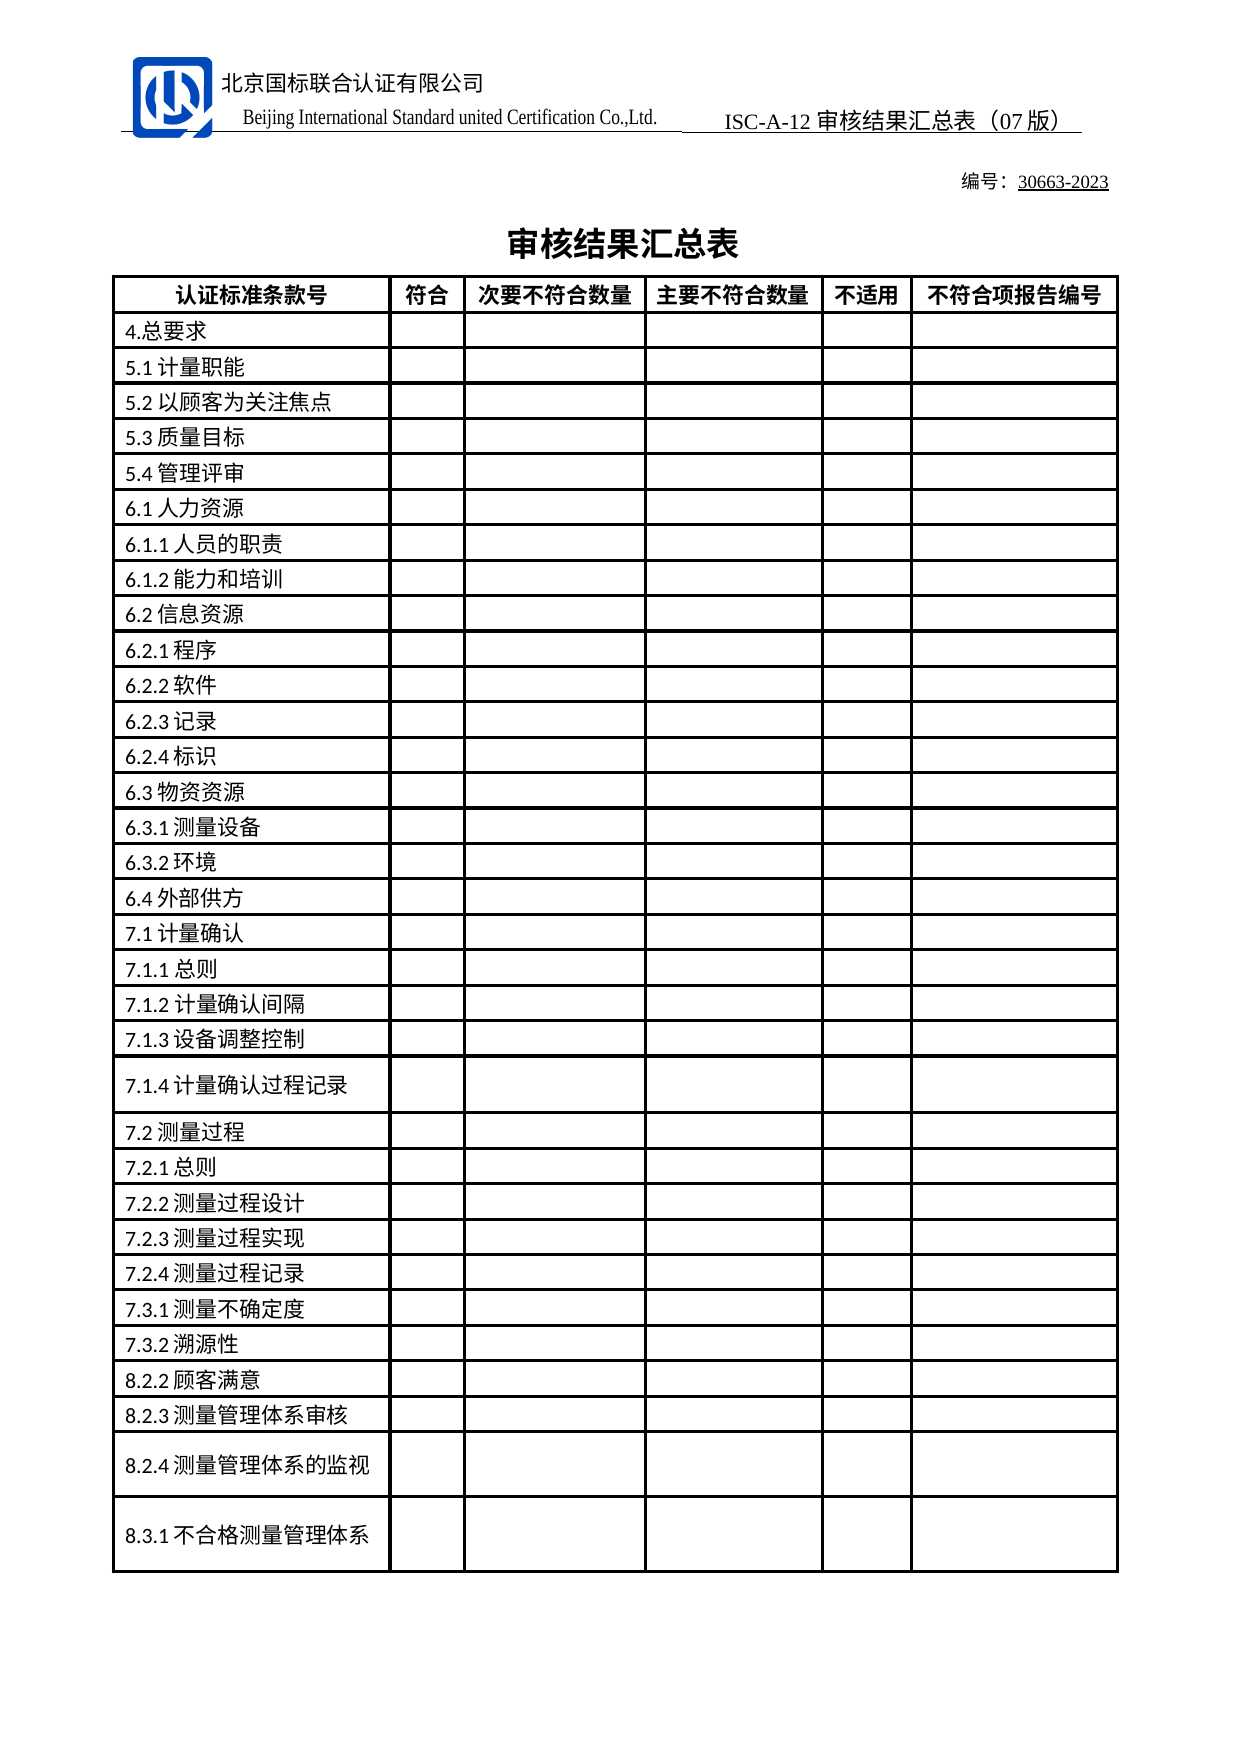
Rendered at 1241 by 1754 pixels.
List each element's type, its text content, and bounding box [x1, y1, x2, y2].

table_cell [647, 845, 821, 877]
table_cell [392, 1433, 463, 1495]
table_cell [647, 916, 821, 948]
table_cell [913, 1221, 1116, 1253]
table_cell 6.1.2能力和培训 [115, 562, 388, 594]
table_cell [913, 951, 1116, 983]
table_cell [913, 880, 1116, 913]
table_cell [392, 562, 463, 594]
table_cell [466, 739, 644, 771]
table_cell [647, 668, 821, 700]
table_cell 6.1人力资源 [115, 491, 388, 523]
table_cell [824, 987, 910, 1019]
table_cell [466, 1498, 644, 1569]
table_cell [466, 668, 644, 700]
table_cell [466, 1362, 644, 1394]
table_cell [824, 597, 910, 629]
table_cell [824, 739, 910, 771]
table_cell [647, 703, 821, 736]
table_cell [824, 845, 910, 877]
table_cell [913, 1150, 1116, 1182]
table_cell [392, 739, 463, 771]
table_cell 6.3 物资资源 [115, 774, 388, 806]
table_cell [466, 987, 644, 1019]
table_cell [647, 774, 821, 806]
table_cell [824, 1185, 910, 1217]
table_cell [824, 774, 910, 806]
table_cell 4.总要求 [115, 314, 388, 346]
table_cell 7.3.2溯源性 [115, 1327, 388, 1359]
table_cell [647, 1150, 821, 1182]
picture [132, 57, 213, 138]
table_cell [392, 455, 463, 488]
table_header 次要不符合数量 [466, 278, 644, 311]
table_cell [647, 1398, 821, 1430]
table_cell [647, 1221, 821, 1253]
table_cell 6.2.2软件 [115, 668, 388, 700]
table_cell [392, 668, 463, 700]
table_cell [824, 1433, 910, 1495]
table_cell [392, 845, 463, 877]
table_cell [466, 1256, 644, 1288]
table_cell [466, 491, 644, 523]
table_cell [913, 455, 1116, 488]
table_cell [392, 916, 463, 948]
table_cell 6.4外部供方 [115, 880, 388, 913]
table_cell [824, 526, 910, 558]
table_cell [647, 1114, 821, 1147]
table_cell 8.2.3测量管理体系审核 [115, 1398, 388, 1430]
table_cell [913, 774, 1116, 806]
table_cell [913, 810, 1116, 842]
table_cell 6.2.4标识 [115, 739, 388, 771]
table_cell [466, 1291, 644, 1324]
table_cell [466, 314, 644, 346]
table_cell [392, 703, 463, 736]
table_cell [647, 1058, 821, 1111]
table_cell [466, 810, 644, 842]
table_cell [392, 1114, 463, 1147]
table_cell [913, 1114, 1116, 1147]
table_cell [392, 1256, 463, 1288]
table_cell 7.2 测量过程 [115, 1114, 388, 1147]
table_cell [913, 1327, 1116, 1359]
table_cell 7.3.1测量不确定度 [115, 1291, 388, 1324]
table_cell [392, 526, 463, 558]
table_cell [824, 880, 910, 913]
table_cell [824, 1398, 910, 1430]
table_cell [913, 739, 1116, 771]
table_cell [466, 1185, 644, 1217]
table_cell [913, 1362, 1116, 1394]
table_cell [392, 1362, 463, 1394]
table_cell 6.2信息资源 [115, 597, 388, 629]
table_cell [466, 916, 644, 948]
table_cell [392, 774, 463, 806]
text 审核结果汇总表 [138, 210, 1108, 275]
table_cell [647, 526, 821, 558]
table_cell [913, 526, 1116, 558]
table_cell [824, 314, 910, 346]
table_cell [466, 1114, 644, 1147]
table_cell [466, 845, 644, 877]
table_cell [824, 1256, 910, 1288]
table_cell 7.1计量确认 [115, 916, 388, 948]
table_cell [647, 491, 821, 523]
table_cell [647, 385, 821, 417]
table_cell 7.1.3设备调整控制 [115, 1022, 388, 1054]
table_cell [913, 597, 1116, 629]
table_cell [824, 703, 910, 736]
table_cell 7.2.4测量过程记录 [115, 1256, 388, 1288]
table_cell [647, 1256, 821, 1288]
table_cell [824, 1114, 910, 1147]
table_cell [913, 1498, 1116, 1569]
table_cell [466, 951, 644, 983]
table_cell [392, 1498, 463, 1569]
table_cell [466, 1221, 644, 1253]
table_cell [466, 1398, 644, 1430]
table_cell [647, 739, 821, 771]
table_cell 7.2.2测量过程设计 [115, 1185, 388, 1217]
table_cell [466, 633, 644, 665]
table_header 不适用 [824, 278, 910, 311]
table_cell 6.3.2环境 [115, 845, 388, 877]
table_cell [824, 1022, 910, 1054]
table_cell 5.2 以顾客为关注焦点 [115, 385, 388, 417]
table_cell [913, 668, 1116, 700]
table_cell [466, 526, 644, 558]
table_cell [392, 491, 463, 523]
table_cell 6.3.1测量设备 [115, 810, 388, 842]
table_cell [392, 1327, 463, 1359]
table_cell [647, 349, 821, 381]
text 编号：30663-2023 [123, 164, 1108, 196]
table_cell [824, 1058, 910, 1111]
table_cell [824, 1291, 910, 1324]
table_cell [392, 1291, 463, 1324]
table_cell [913, 314, 1116, 346]
table_cell 6.2.3记录 [115, 703, 388, 736]
table_cell [824, 951, 910, 983]
table_cell [647, 880, 821, 913]
table_cell [392, 1398, 463, 1430]
table_cell [824, 349, 910, 381]
table_cell 7.1.2 计量确认间隔 [115, 987, 388, 1019]
table_cell [647, 562, 821, 594]
table_cell 8.2.2顾客满意 [115, 1362, 388, 1394]
table_cell [913, 633, 1116, 665]
table_cell [913, 562, 1116, 594]
table_cell 7.2.1总则 [115, 1150, 388, 1182]
table_header 主要不符合数量 [647, 278, 821, 311]
table_cell [913, 1022, 1116, 1054]
table_cell [913, 703, 1116, 736]
table_cell [824, 916, 910, 948]
table_cell [824, 1150, 910, 1182]
table_cell [824, 1362, 910, 1394]
table_cell [466, 597, 644, 629]
table_cell [913, 1256, 1116, 1288]
table_cell [913, 1185, 1116, 1217]
table_cell 5.1 计量职能 [115, 349, 388, 381]
table_cell [913, 987, 1116, 1019]
table_cell [647, 597, 821, 629]
table_cell [466, 703, 644, 736]
table_cell [647, 633, 821, 665]
table_cell [466, 1058, 644, 1111]
table_cell [466, 349, 644, 381]
table_cell [647, 987, 821, 1019]
table_header 认证标准条款号 [115, 278, 388, 311]
table_cell [647, 1022, 821, 1054]
table_cell [824, 562, 910, 594]
table_cell [913, 385, 1116, 417]
table_cell 6.2.1程序 [115, 633, 388, 665]
table_header 不符合项报告编号 [913, 278, 1116, 311]
table_cell [466, 420, 644, 452]
table_cell 5.3 质量目标 [115, 420, 388, 452]
table_cell [824, 491, 910, 523]
table_header 符合 [392, 278, 463, 311]
table_cell [824, 385, 910, 417]
table_cell [392, 597, 463, 629]
table_cell [466, 1327, 644, 1359]
table_cell [647, 951, 821, 983]
table_cell [466, 1150, 644, 1182]
table_cell [824, 1221, 910, 1253]
table_cell [824, 668, 910, 700]
table_cell [392, 349, 463, 381]
table_cell 7.2.3测量过程实现 [115, 1221, 388, 1253]
table_cell [913, 916, 1116, 948]
table_cell [392, 987, 463, 1019]
table_cell [392, 1022, 463, 1054]
table_cell [392, 385, 463, 417]
table_cell [647, 420, 821, 452]
table_cell [647, 810, 821, 842]
table_cell [392, 1185, 463, 1217]
table_cell [392, 810, 463, 842]
table_cell 8.3.1不合格测量管理体系 [115, 1498, 388, 1569]
table_cell [647, 314, 821, 346]
table_cell [913, 349, 1116, 381]
table_cell [824, 1327, 910, 1359]
table_cell [647, 1185, 821, 1217]
table_cell [913, 1058, 1116, 1111]
table_cell [913, 845, 1116, 877]
table_cell [647, 1327, 821, 1359]
table_cell [392, 314, 463, 346]
table_cell [913, 1398, 1116, 1430]
table_cell [913, 1291, 1116, 1324]
table_cell [913, 1433, 1116, 1495]
table_cell [824, 1498, 910, 1569]
table_cell [824, 633, 910, 665]
table_cell [824, 455, 910, 488]
table_cell [392, 1221, 463, 1253]
table_cell [392, 1150, 463, 1182]
table_cell 7.1.4计量确认过程记录 [115, 1058, 388, 1111]
table_cell [466, 1433, 644, 1495]
table_cell [466, 385, 644, 417]
table_cell [913, 491, 1116, 523]
table_cell [647, 1291, 821, 1324]
table_cell [466, 562, 644, 594]
table_cell [392, 633, 463, 665]
table_cell [392, 951, 463, 983]
table_cell 7.1.1 总则 [115, 951, 388, 983]
table_cell [392, 880, 463, 913]
table_cell [913, 420, 1116, 452]
table_cell [466, 880, 644, 913]
table_cell 6.1.1人员的职责 [115, 526, 388, 558]
table_cell [647, 1433, 821, 1495]
table_cell [647, 1362, 821, 1394]
table_cell [647, 455, 821, 488]
table_cell [466, 774, 644, 806]
table_cell 8.2.4测量管理体系的监视 [115, 1433, 388, 1495]
table_cell [466, 1022, 644, 1054]
table_cell [392, 1058, 463, 1111]
table_cell [824, 420, 910, 452]
table_cell [466, 455, 644, 488]
table_cell [824, 810, 910, 842]
table_cell [647, 1498, 821, 1569]
table_cell [392, 420, 463, 452]
table_cell 5.4 管理评审 [115, 455, 388, 488]
